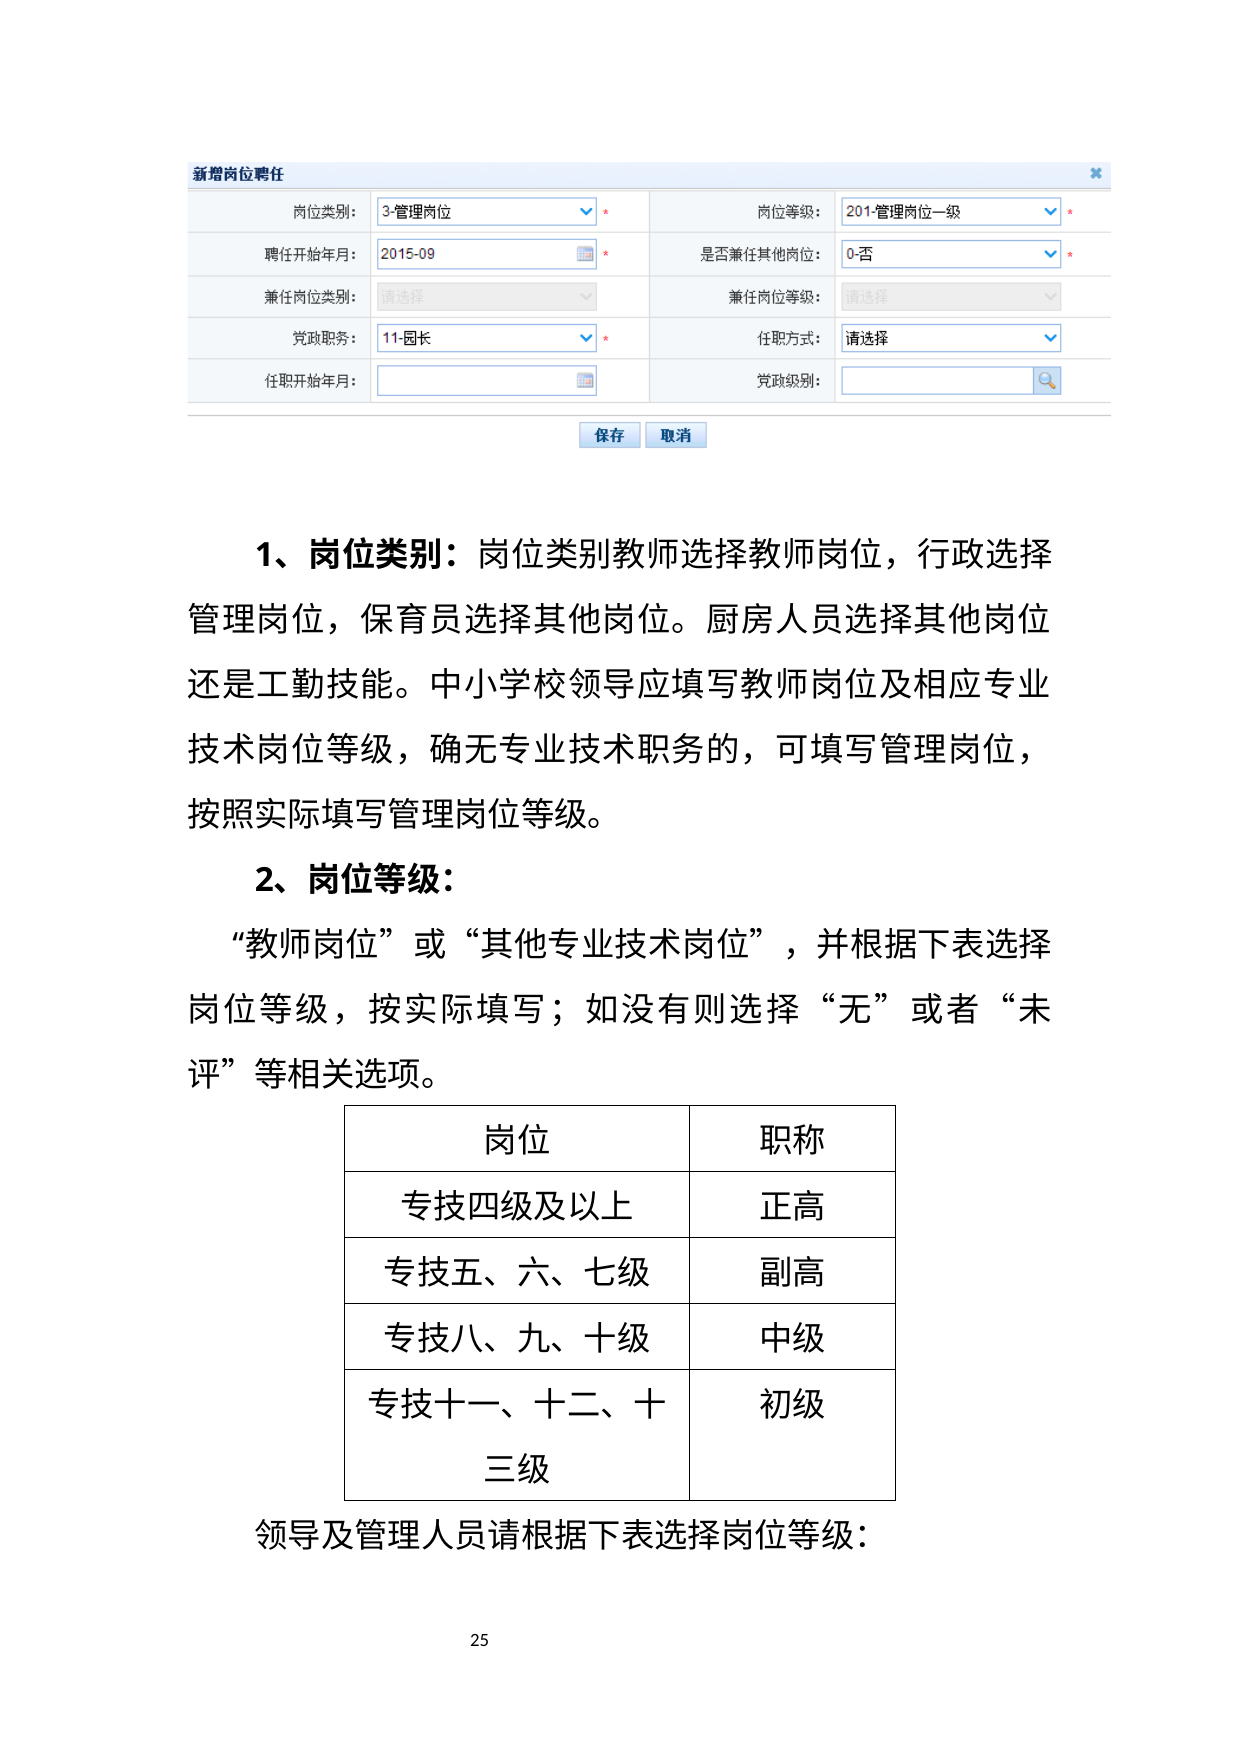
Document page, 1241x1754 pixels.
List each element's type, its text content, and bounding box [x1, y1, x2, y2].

text “教师岗位”或“其他专业技术岗位”，并根据下表选择岗位等级，按实际填写；如没有则选择“无”或者“未评”等相关选项。 [187, 909, 1053, 1104]
text 领导及管理人员请根据下表选择岗位等级： [187, 1501, 1053, 1566]
table_cell 专技四级及以上 [345, 1172, 689, 1237]
table_cell 专技五、六、七级 [345, 1238, 689, 1303]
table_header 岗位 [345, 1106, 689, 1171]
text 2、岗位等级： [187, 844, 1053, 909]
table_cell 副高 [690, 1238, 895, 1303]
picture [187, 162, 1111, 454]
table_cell 专技八、九、十级 [345, 1304, 689, 1369]
table_cell 专技十一、十二、十三级 [345, 1370, 689, 1500]
table_cell 正高 [690, 1172, 895, 1237]
table_cell 初级 [690, 1370, 895, 1500]
text 1、岗位类别：岗位类别教师选择教师岗位，行政选择管理岗位，保育员选择其他岗位。厨房人员选择其他岗位还是工勤技能。中小学校领导应填写教师岗位及相应专业技术岗位等级，确无专业技术职务的，可填写管理岗位，按照实际填写管理岗位等级。 [187, 519, 1053, 844]
table_cell 中级 [690, 1304, 895, 1369]
table_header 职称 [690, 1106, 895, 1171]
